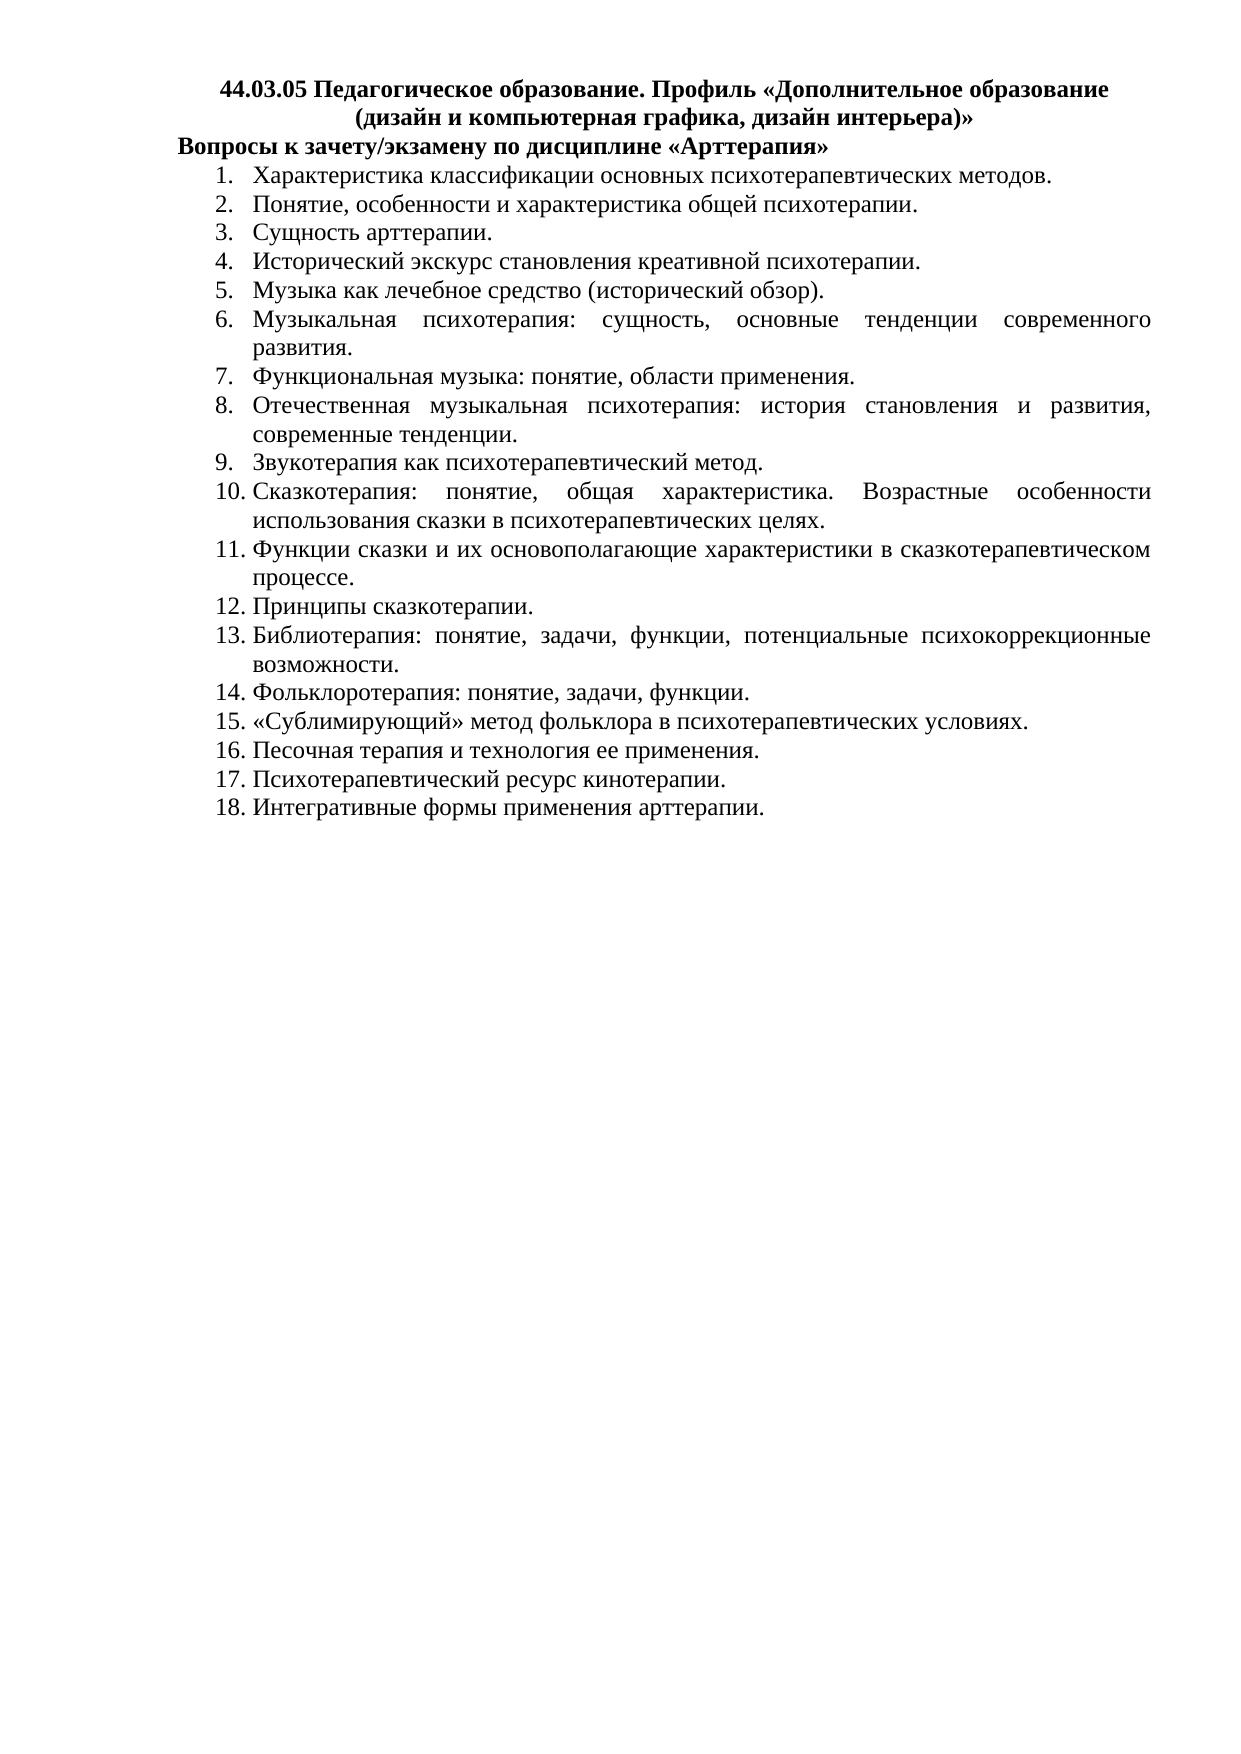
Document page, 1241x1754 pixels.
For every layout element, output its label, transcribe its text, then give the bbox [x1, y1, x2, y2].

list Принципы сказкотерапии. [215, 591, 1152, 620]
list Психотерапевтический ресурс кинотерапии. [215, 764, 1152, 792]
list Библиотерапия: понятие, задачи, функции, потенциальные психокоррекционные возможности. [215, 620, 1152, 677]
list Сущность арттерапии. [215, 217, 1152, 246]
list Звукотерапия как психотерапевтический метод. [215, 447, 1152, 476]
list Характеристика классификации основных психотерапевтических методов. [215, 160, 1152, 189]
text Вопросы к зачету/экзамену по дисциплине «Арттерапия» [177, 131, 1152, 160]
list Понятие, особенности и характеристика общей психотерапии. [215, 189, 1152, 217]
list Отечественная музыкальная психотерапия: история становления и развития, современные тенденции. [215, 390, 1152, 447]
list Функциональная музыка: понятие, области применения. [215, 361, 1152, 390]
list Интегративные формы применения арттерапии. [215, 792, 1152, 821]
list «Сублимирующий» метод фольклора в психотерапевтических условиях. [215, 706, 1152, 735]
list Музыкальная психотерапия: сущность, основные тенденции современного развития. [215, 304, 1152, 361]
list Исторический экскурс становления креативной психотерапии. [215, 246, 1152, 275]
list Музыка как лечебное средство (исторический обзор). [215, 275, 1152, 304]
list Сказкотерапия: понятие, общая характеристика. Возрастные особенности использования сказки в психотерапевтических целях. [215, 476, 1152, 534]
list Песочная терапия и технология ее применения. [215, 735, 1152, 764]
list Фольклоротерапия: понятие, задачи, функции. [215, 677, 1152, 706]
list Функции сказки и их основополагающие характеристики в сказкотерапевтическом процессе. [215, 534, 1152, 591]
